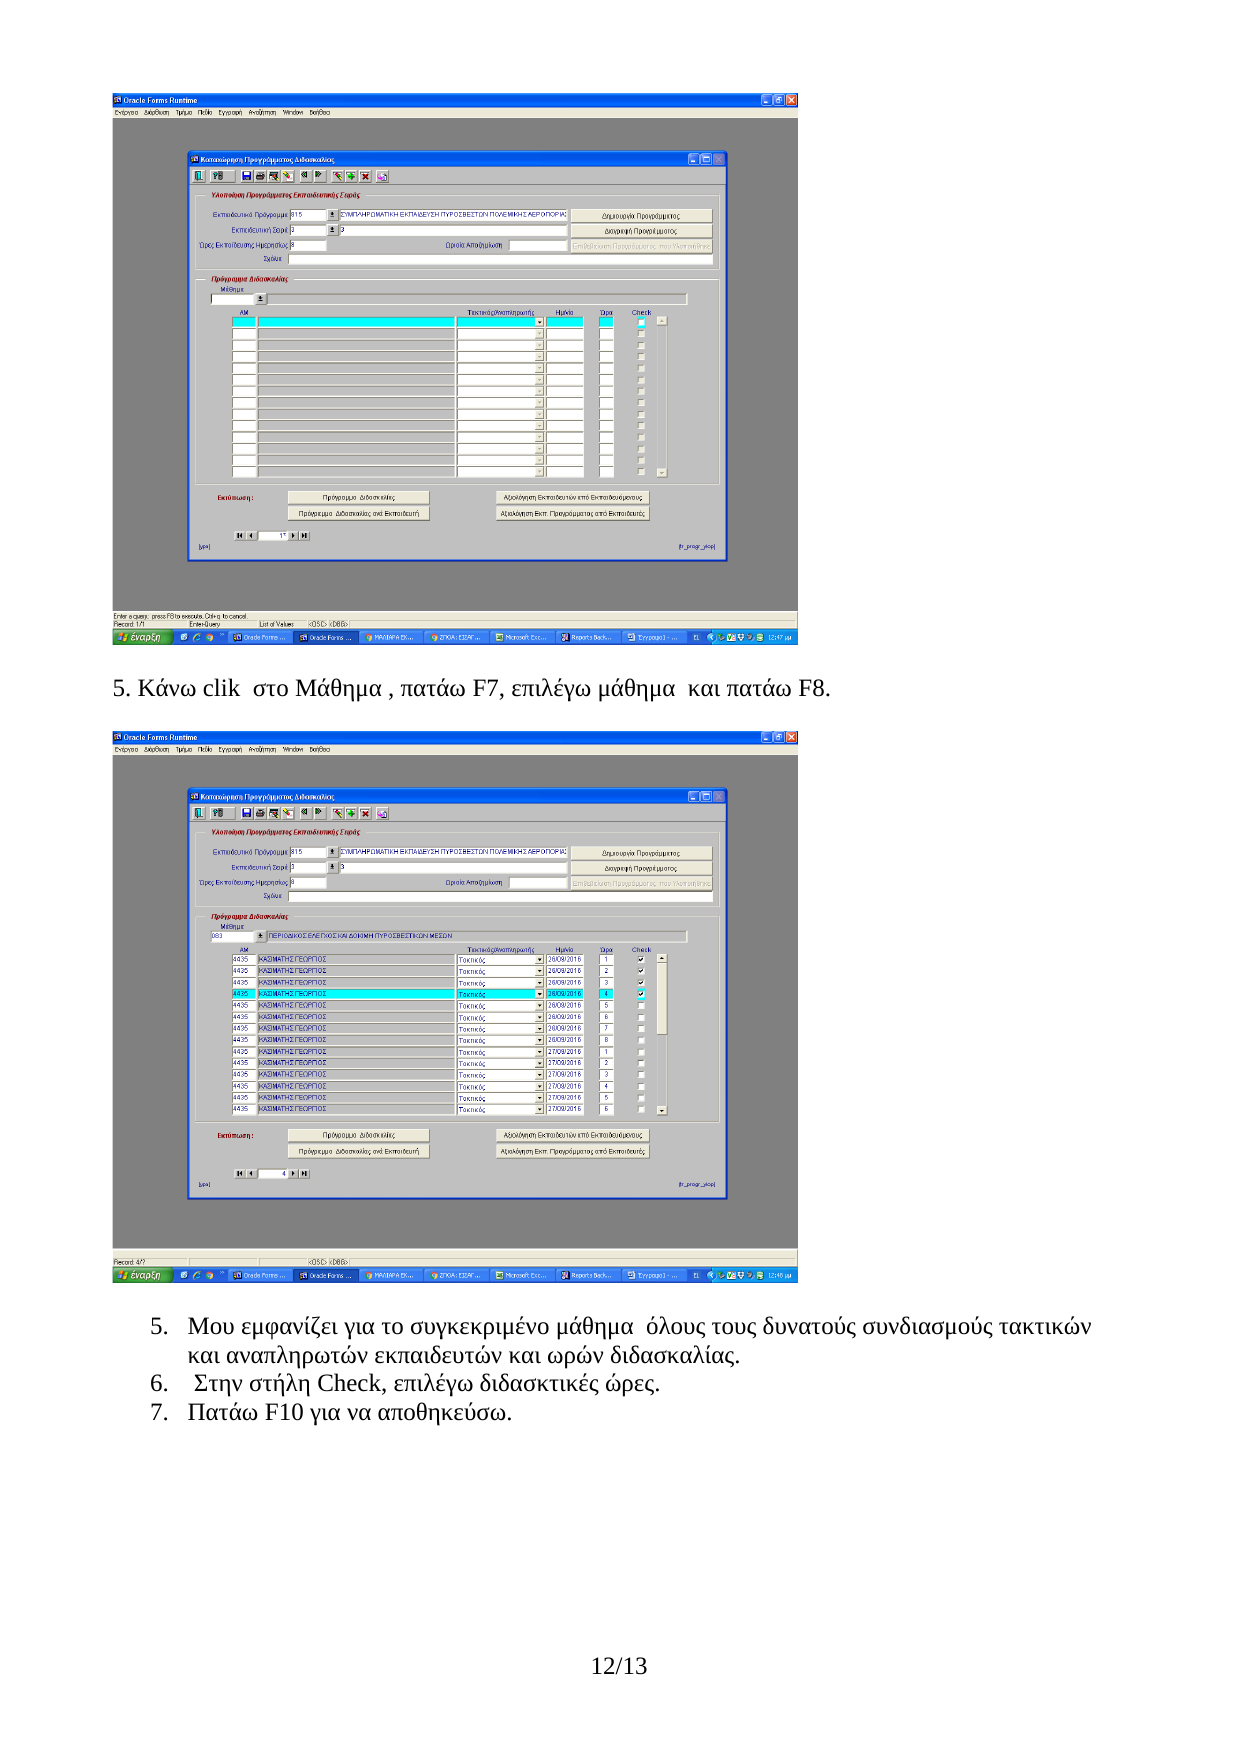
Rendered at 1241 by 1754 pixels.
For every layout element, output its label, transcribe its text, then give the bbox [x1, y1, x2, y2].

picture [112, 731, 798, 1283]
list Πατάω F10 για να αποθηκεύσω. [150, 1397, 1125, 1426]
list Στην στήλη Check, επιλέγω διδασκτικές ώρες. [150, 1368, 1125, 1397]
picture [112, 93, 798, 645]
list Μου εμφανίζει για το συγκεκριμένο μάθημα όλους τους δυνατούς συνδιασμούς τακτικών και αναπληρωτών εκπαιδευτών και ωρών διδασκαλίας. [150, 1311, 1125, 1368]
text 5. Κάνω clik στο Μάθημα , πατάω F7, επιλέγω μάθημα και πατάω F8. [112, 673, 1125, 702]
